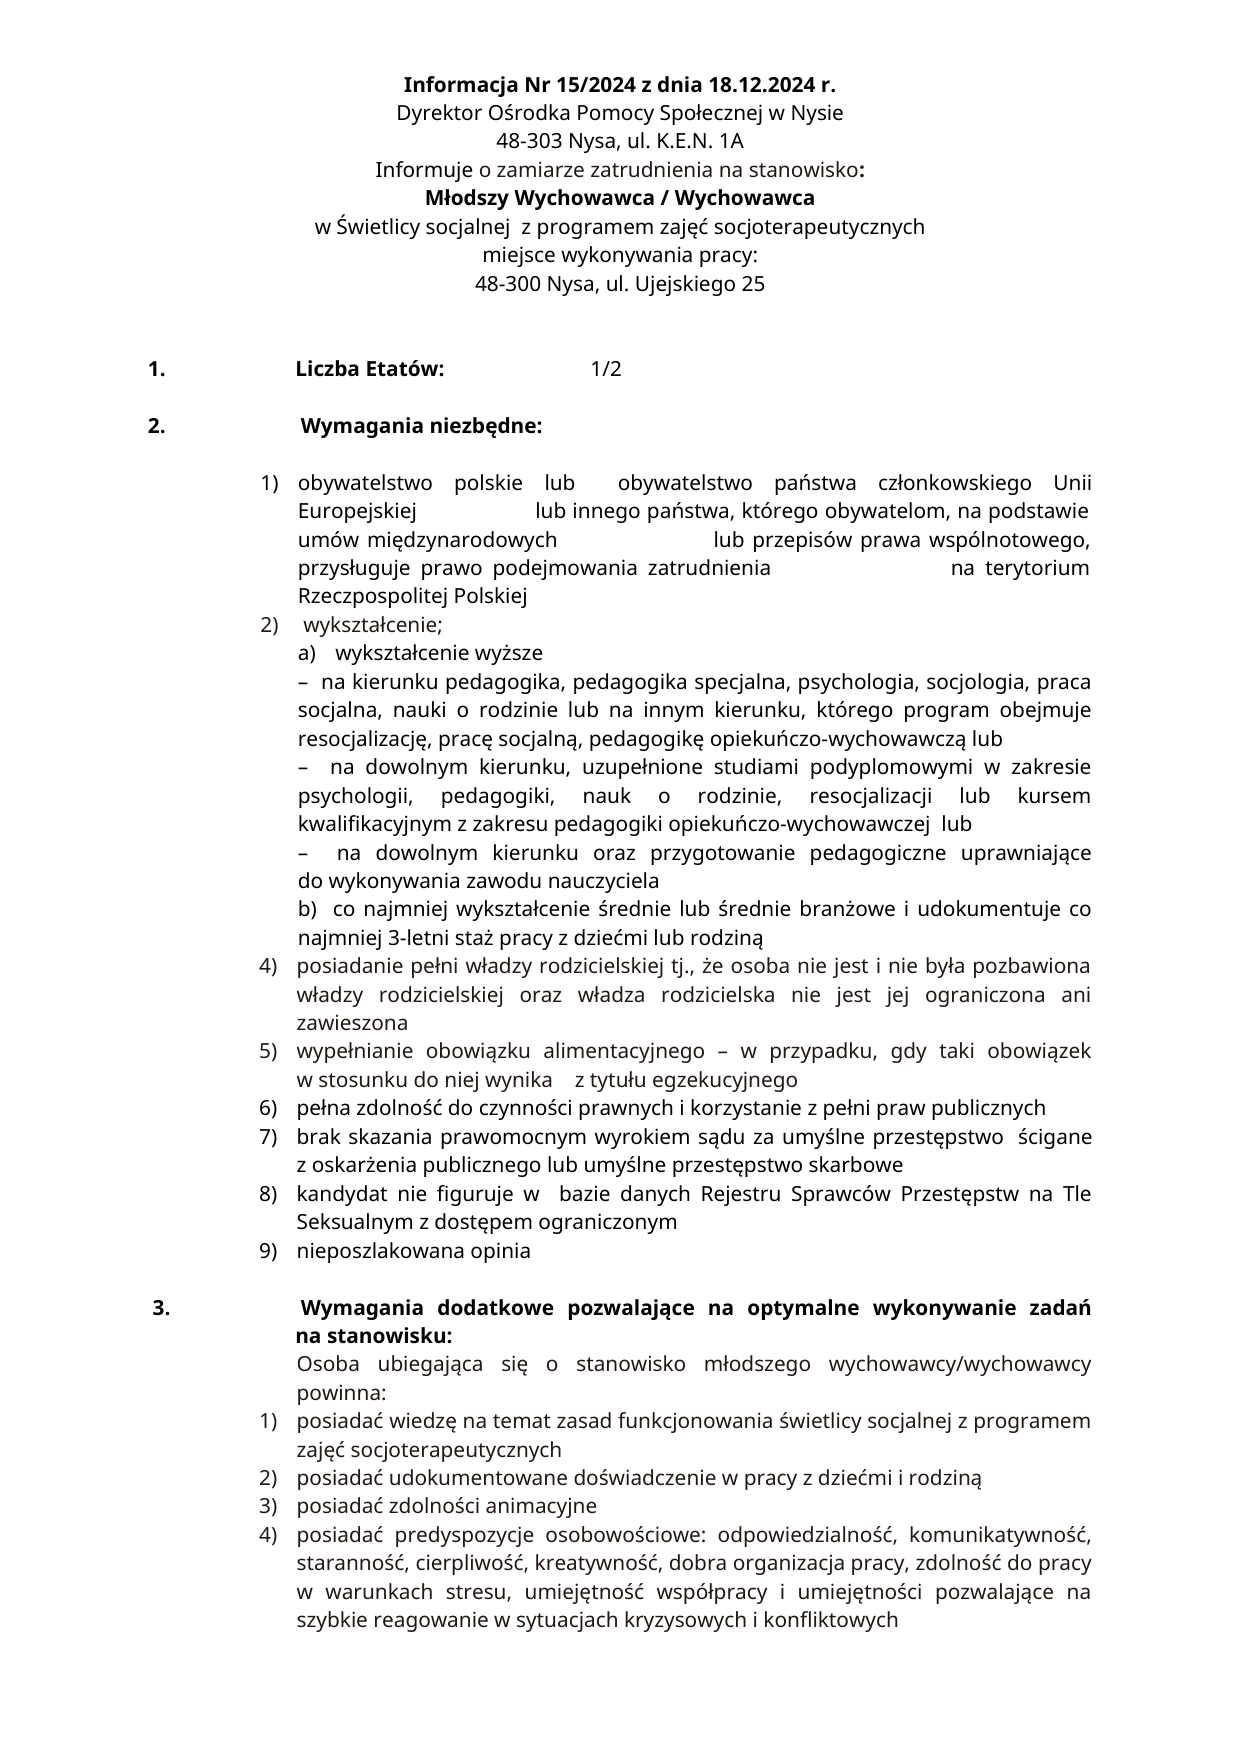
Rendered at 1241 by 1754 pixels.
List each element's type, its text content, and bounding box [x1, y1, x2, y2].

text 3. Wymagania dodatkowe pozwalające na optymalne wykonywanie zadań na stanowisku: [152, 1293, 1092, 1349]
list pełna zdolność do czynności prawnych i korzystanie z pełni praw publicznych [259, 1093, 1092, 1122]
list wykształcenie wyższe [298, 638, 1092, 667]
list brak skazania prawomocnym wyrokiem sądu za umyślne przestępstwo ścigane z oskarżenia publicznego lub umyślne przestępstwo skarbowe [259, 1122, 1092, 1179]
list posiadać zdolności animacyjne [259, 1492, 1092, 1520]
text Informuje o zamiarze zatrudnienia na stanowisko: [148, 155, 1092, 183]
text 2. Wymagania niezbędne: [148, 411, 1092, 439]
text Informacja Nr 15/2024 z dnia 18.12.2024 r. [148, 70, 1092, 98]
list nieposzlakowana opinia [259, 1236, 1092, 1264]
list b) co najmniej wykształcenie średnie lub średnie branżowe i udokumentuje co najmniej 3-letni staż pracy z dziećmi lub rodziną [298, 894, 1092, 951]
list – na kierunku pedagogika, pedagogika specjalna, psychologia, socjologia, praca socjalna, nauki o rodzinie lub na innym kierunku, którego program obejmuje resocjalizację, pracę socjalną, pedagogikę opiekuńczo-wychowawczą lub [298, 667, 1092, 752]
text Dyrektor Ośrodka Pomocy Społecznej w Nysie [148, 98, 1092, 127]
list wykształcenie; [260, 610, 1092, 638]
list – na dowolnym kierunku oraz przygotowanie pedagogiczne uprawniające do wykonywania zawodu nauczyciela [298, 838, 1092, 894]
list posiadać wiedzę na temat zasad funkcjonowania świetlicy socjalnej z programem zajęć socjoterapeutycznych [259, 1406, 1092, 1463]
list kandydat nie figuruje w bazie danych Rejestru Sprawców Przestępstw na Tle Seksualnym z dostępem ograniczonym [259, 1179, 1092, 1236]
text Osoba ubiegająca się o stanowisko młodszego wychowawcy/wychowawcy powinna: [296, 1349, 1092, 1406]
list – na dowolnym kierunku, uzupełnione studiami podyplomowymi w zakresie psychologii, pedagogiki, nauk o rodzinie, resocjalizacji lub kursem kwalifikacyjnym z zakresu pedagogiki opiekuńczo-wychowawczej lub [298, 752, 1092, 838]
text 48-303 Nysa, ul. K.E.N. 1A [148, 127, 1092, 155]
text 1. Liczba Etatów: 1/2 [148, 354, 1092, 383]
list posiadać predyspozycje osobowościowe: odpowiedzialność, komunikatywność, staranność, cierpliwość, kreatywność, dobra organizacja pracy, zdolność do pracy w warunkach stresu, umiejętność współpracy i umiejętności pozwalające na szybkie reagowanie w sytuacjach kryzysowych i konfliktowych [259, 1520, 1092, 1634]
text 48-300 Nysa, ul. Ujejskiego 25 [148, 269, 1092, 297]
text Młodszy Wychowawca / Wychowawca [148, 183, 1092, 212]
list posiadanie pełni władzy rodzicielskiej tj., że osoba nie jest i nie była pozbawiona władzy rodzicielskiej oraz władza rodzicielska nie jest jej ograniczona ani zawieszona [259, 951, 1092, 1037]
text w Świetlicy socjalnej z programem zajęć socjoterapeutycznych [148, 212, 1092, 240]
text miejsce wykonywania pracy: [148, 240, 1092, 269]
list posiadać udokumentowane doświadczenie w pracy z dziećmi i rodziną [259, 1463, 1092, 1492]
list wypełnianie obowiązku alimentacyjnego – w przypadku, gdy taki obowiązek w stosunku do niej wynika z tytułu egzekucyjnego [259, 1037, 1092, 1093]
list obywatelstwo polskie lub obywatelstwo państwa członkowskiego Unii Europejskiej lub innego państwa, którego obywatelom, na podstawie umów międzynarodowych lub przepisów prawa wspólnotowego, przysługuje prawo podejmowania zatrudnienia na terytorium Rzeczpospolitej Polskiej [260, 468, 1092, 610]
